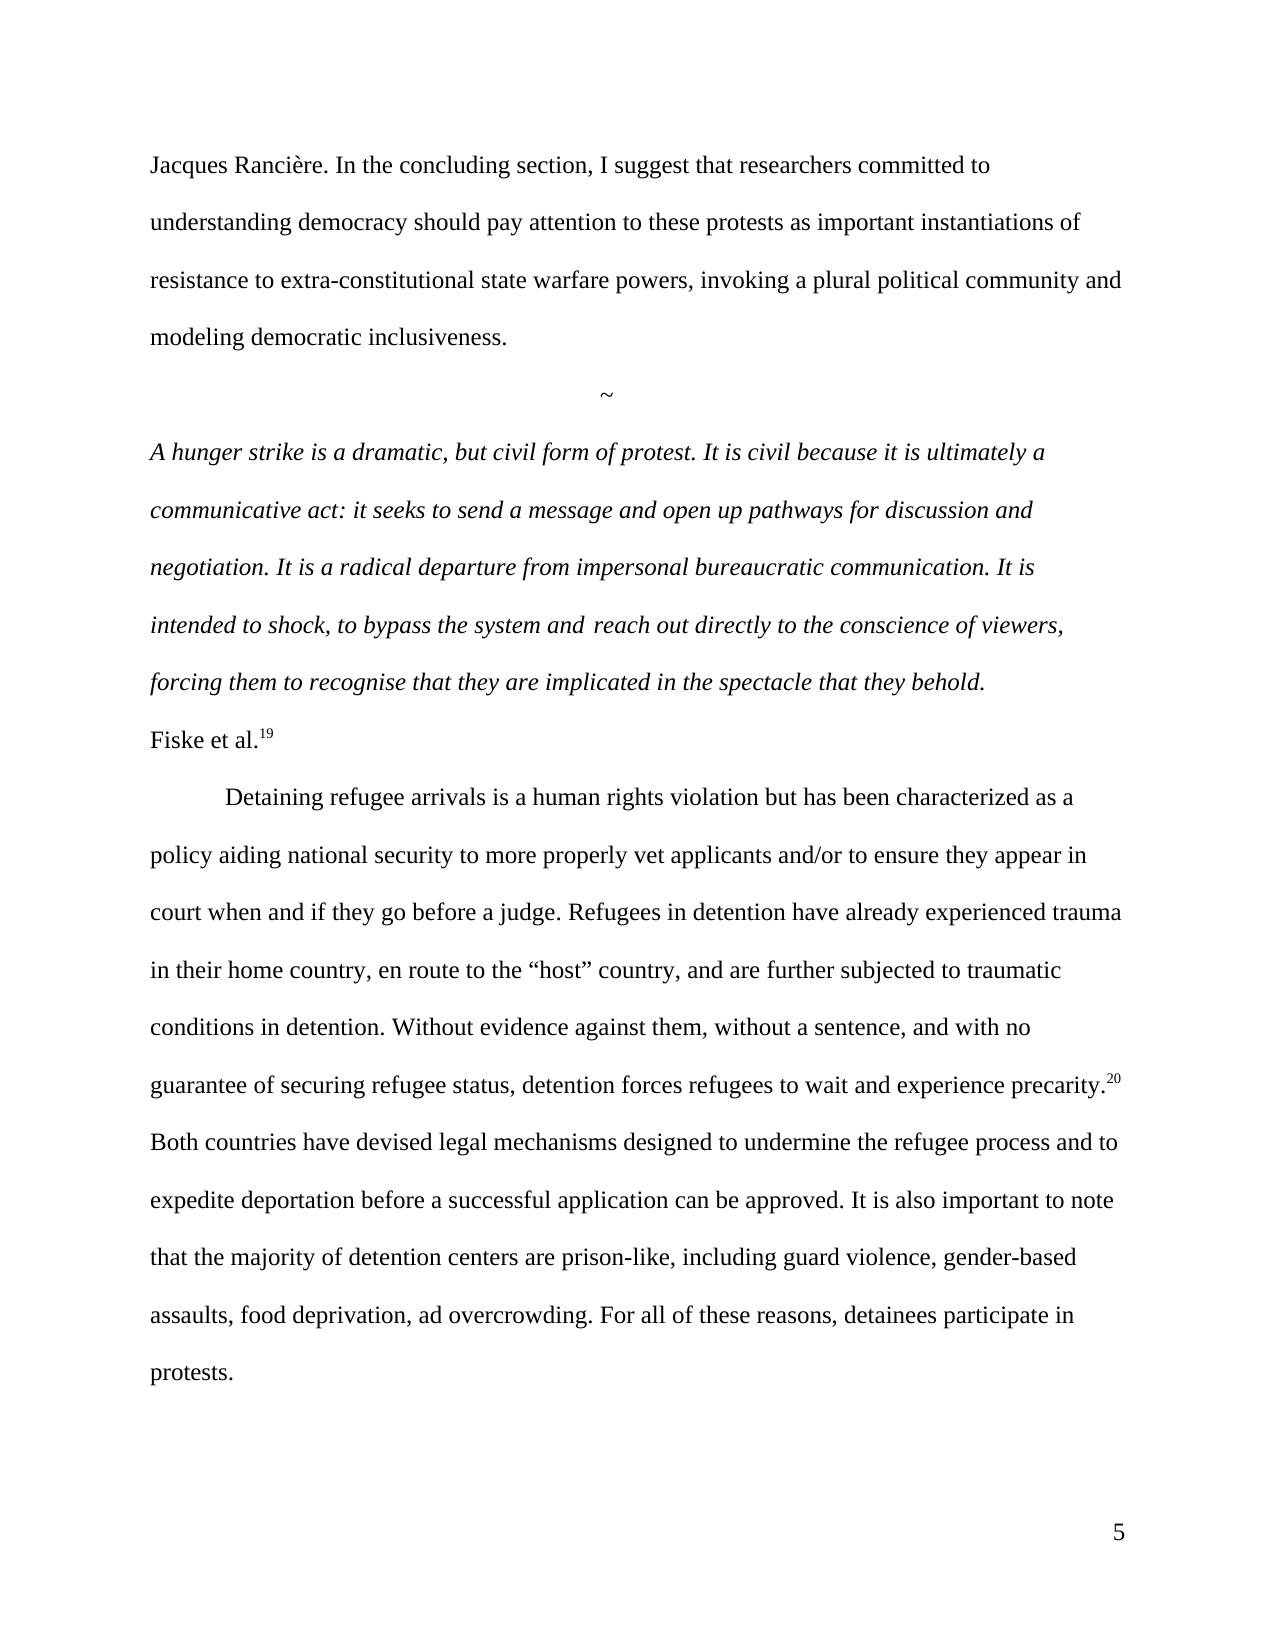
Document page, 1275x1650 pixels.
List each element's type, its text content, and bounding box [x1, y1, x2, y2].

text Fiske et al. [150, 725, 1125, 754]
text A hunger strike is a dramatic, but civil form of protest. It is civil because it is ultimately a communicative act: it seeks to send a message and open up pathways for discussion and negotiation. It is a radical departure from impersonal bureaucratic communication. It is intended to shock, to bypass the system and reach out directly to the conscience of viewers, forcing them to recognise that they are implicated in the spectacle that they behold. [150, 437, 1125, 696]
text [150, 150, 1125, 351]
text Detaining refugee arrivals is a human rights violation but has been characterized as a policy aiding national security to more properly vet applicants and/or to ensure they appear in court when and if they go before a judge. Refugees in detention have already experienced trauma in their home country, en route to the “host” country, and are further subjected to traumatic conditions in detention. Without evidence against them, without a sentence, and with no guarantee of securing refugee status, detention forces refugees to wait and experience precarity. Both countries have devised legal mechanisms designed to undermine the refugee process and to expedite deportation before a successful application can be approved. It is also important to note that the majority of detention centers are prison-like, including guard violence, gender-based assaults, food deprivation, ad overcrowding. For all of these reasons, detainees participate in protests. [150, 782, 1125, 1386]
text ~ [150, 380, 1125, 409]
